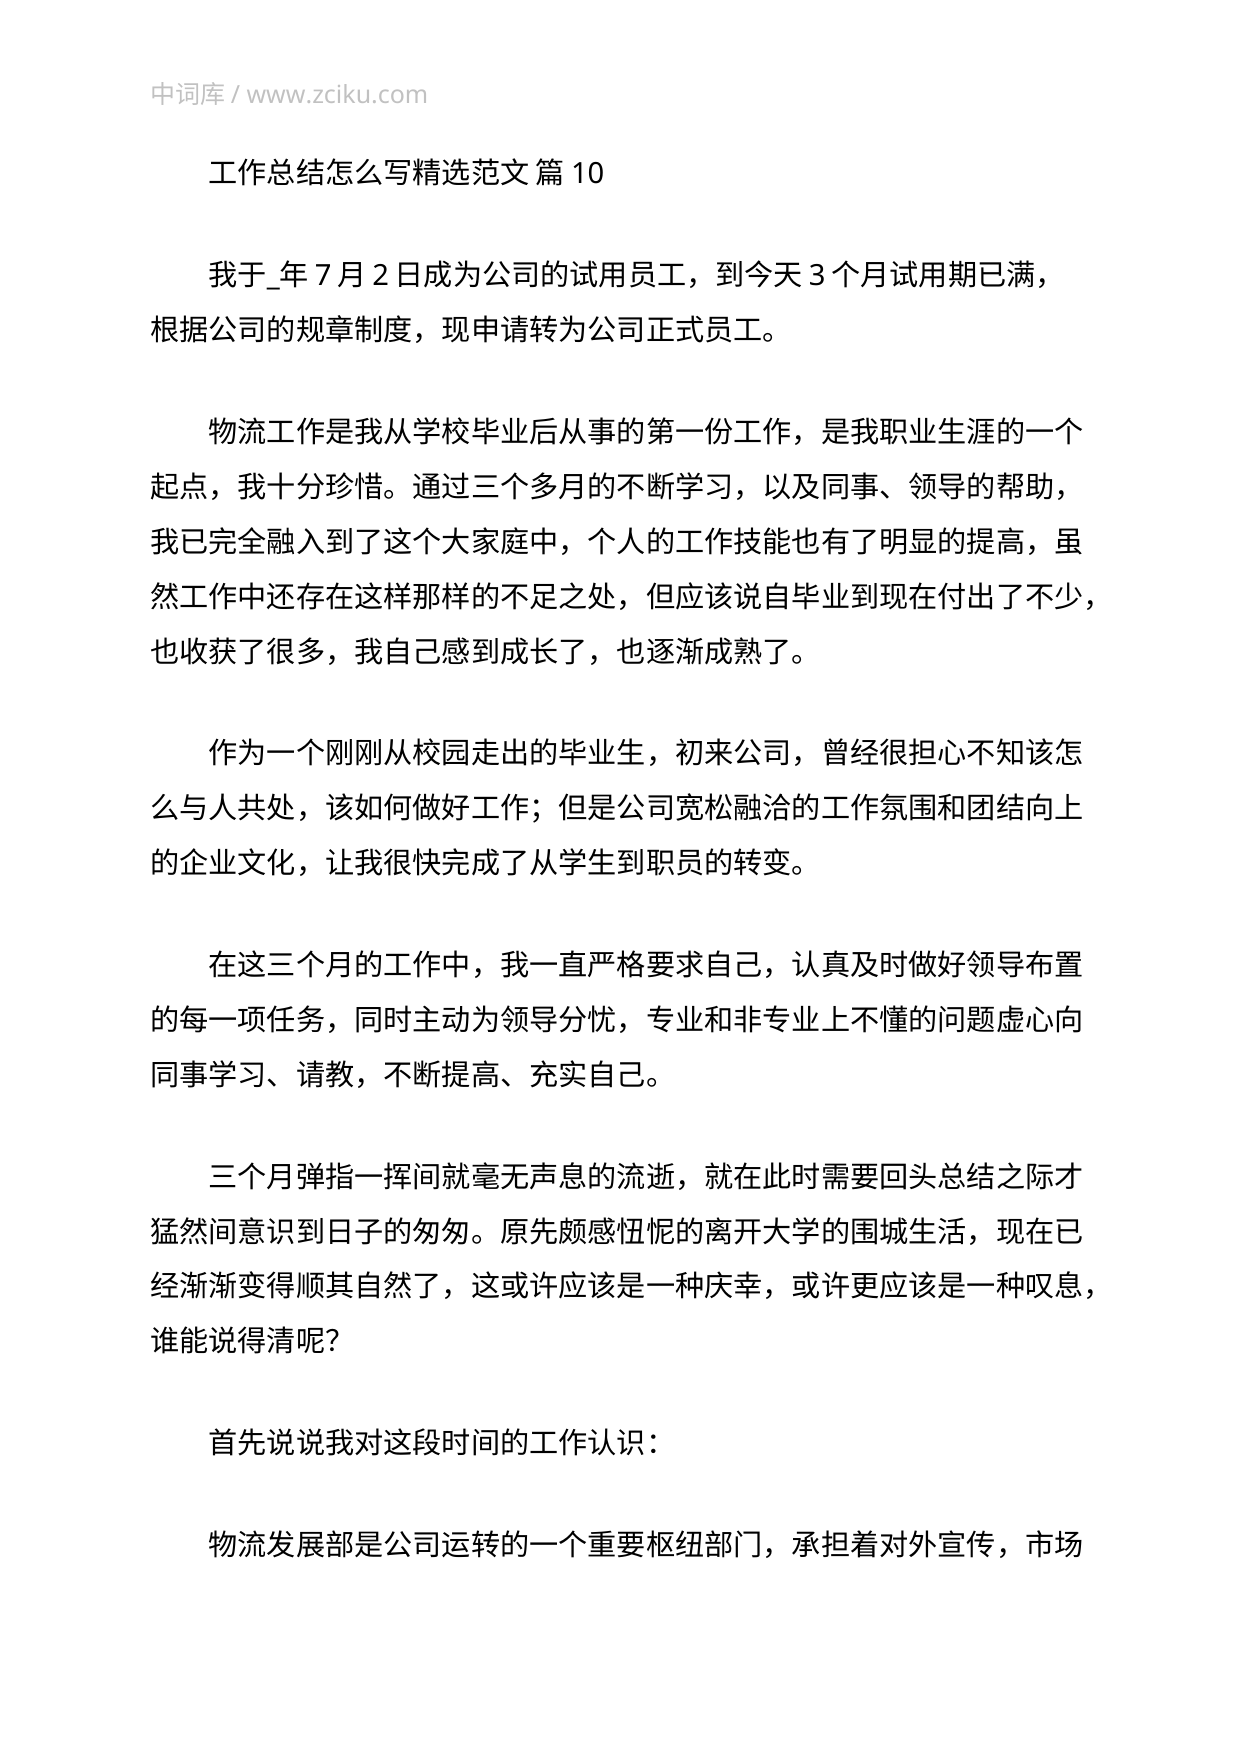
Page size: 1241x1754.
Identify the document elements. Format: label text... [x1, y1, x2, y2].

text 我于_年7月2日成为公司的试用员工，到今天3个月试用期已满，根据公司的规章制度，现申请转为公司正式员工。 [150, 252, 1090, 349]
text 在这三个月的工作中，我一直严格要求自己，认真及时做好领导布置的每一项任务，同时主动为领导分忧，专业和非专业上不懂的问题虚心向同事学习、请教，不断提高、充实自己。 [150, 942, 1090, 1094]
text 三个月弹指一挥间就毫无声息的流逝，就在此时需要回头总结之际才猛然间意识到日子的匆匆。原先颇感忸怩的离开大学的围城生活，现在已经渐渐变得顺其自然了，这或许应该是一种庆幸，或许更应该是一种叹息，谁能说得清呢？ [150, 1153, 1090, 1360]
text 工作总结怎么写精选范文 篇10 [150, 150, 1090, 192]
text 首先说说我对这段时间的工作认识： [150, 1420, 1090, 1462]
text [150, 1521, 1090, 1564]
text 作为一个刚刚从校园走出的毕业生，初来公司，曾经很担心不知该怎么与人共处，该如何做好工作；但是公司宽松融洽的工作氛围和团结向上的企业文化，让我很快完成了从学生到职员的转变。 [150, 730, 1090, 882]
text 物流工作是我从学校毕业后从事的第一份工作，是我职业生涯的一个起点，我十分珍惜。通过三个多月的不断学习，以及同事、领导的帮助，我已完全融入到了这个大家庭中，个人的工作技能也有了明显的提高，虽然工作中还存在这样那样的不足之处，但应该说自毕业到现在付出了不少，也收获了很多，我自己感到成长了，也逐渐成熟了。 [150, 409, 1090, 671]
